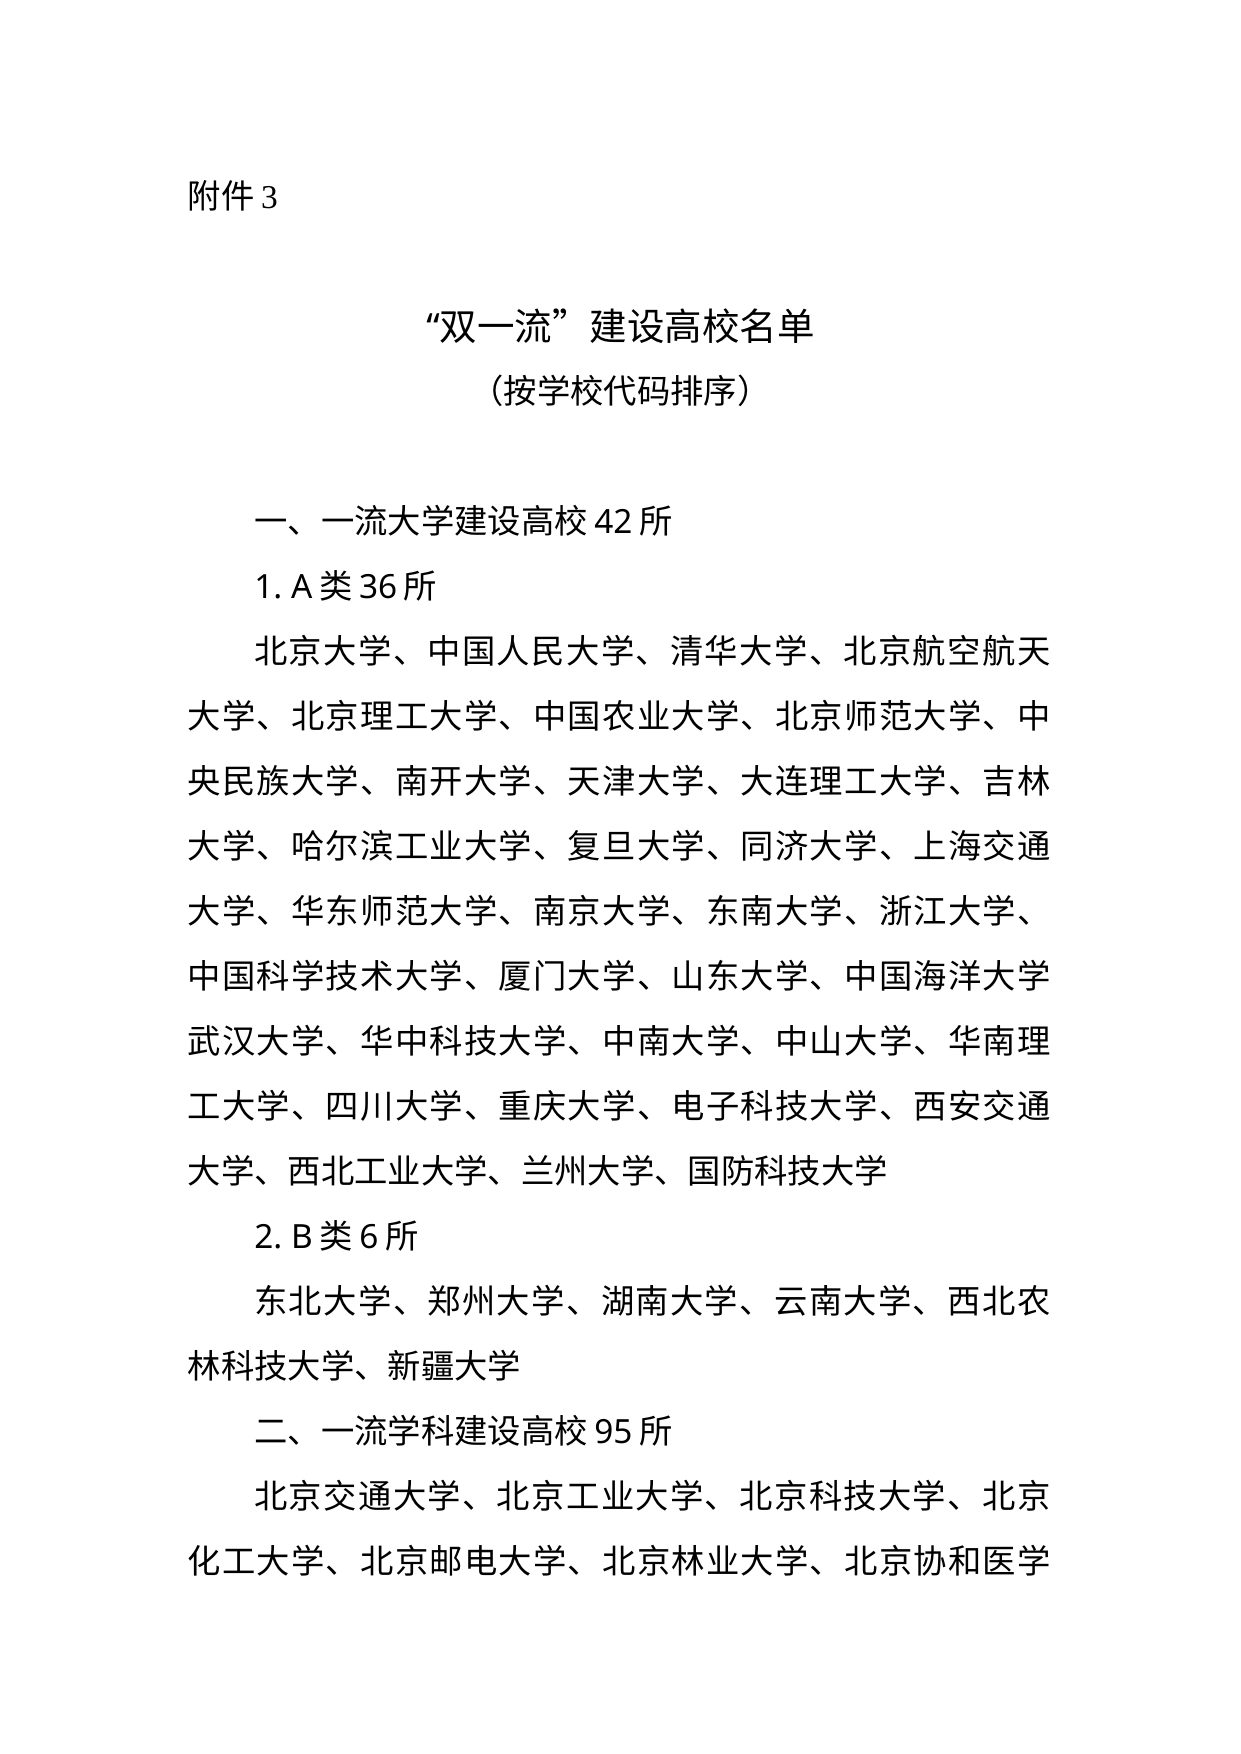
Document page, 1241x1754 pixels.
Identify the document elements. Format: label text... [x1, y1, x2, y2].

text 一、一流大学建设高校42所 [187, 487, 1053, 552]
text 北京大学、中国人民大学、清华大学、北京航空航天大学、北京理工大学、中国农业大学、北京师范大学、中央民族大学、南开大学、天津大学、大连理工大学、吉林大学、哈尔滨工业大学、复旦大学、同济大学、上海交通大学、华东师范大学、南京大学、东南大学、浙江大学、中国科学技术大学、厦门大学、山东大学、中国海洋大学、武汉大学、华中科技大学、中南大学、中山大学、华南理工大学、四川大学、重庆大学、电子科技大学、西安交通大学、西北工业大学、兰州大学、国防科技大学 [187, 617, 1053, 1202]
text 2. B类6所 [187, 1202, 1053, 1267]
text （按学校代码排序） [187, 357, 1053, 422]
text 东北大学、郑州大学、湖南大学、云南大学、西北农林科技大学、新疆大学 [187, 1267, 1053, 1397]
text 附件3 [187, 162, 1053, 227]
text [187, 1462, 1053, 1592]
text 二、一流学科建设高校95所 [187, 1397, 1053, 1462]
text “双一流”建设高校名单 [187, 292, 1053, 357]
text 1. A类36所 [187, 552, 1053, 617]
